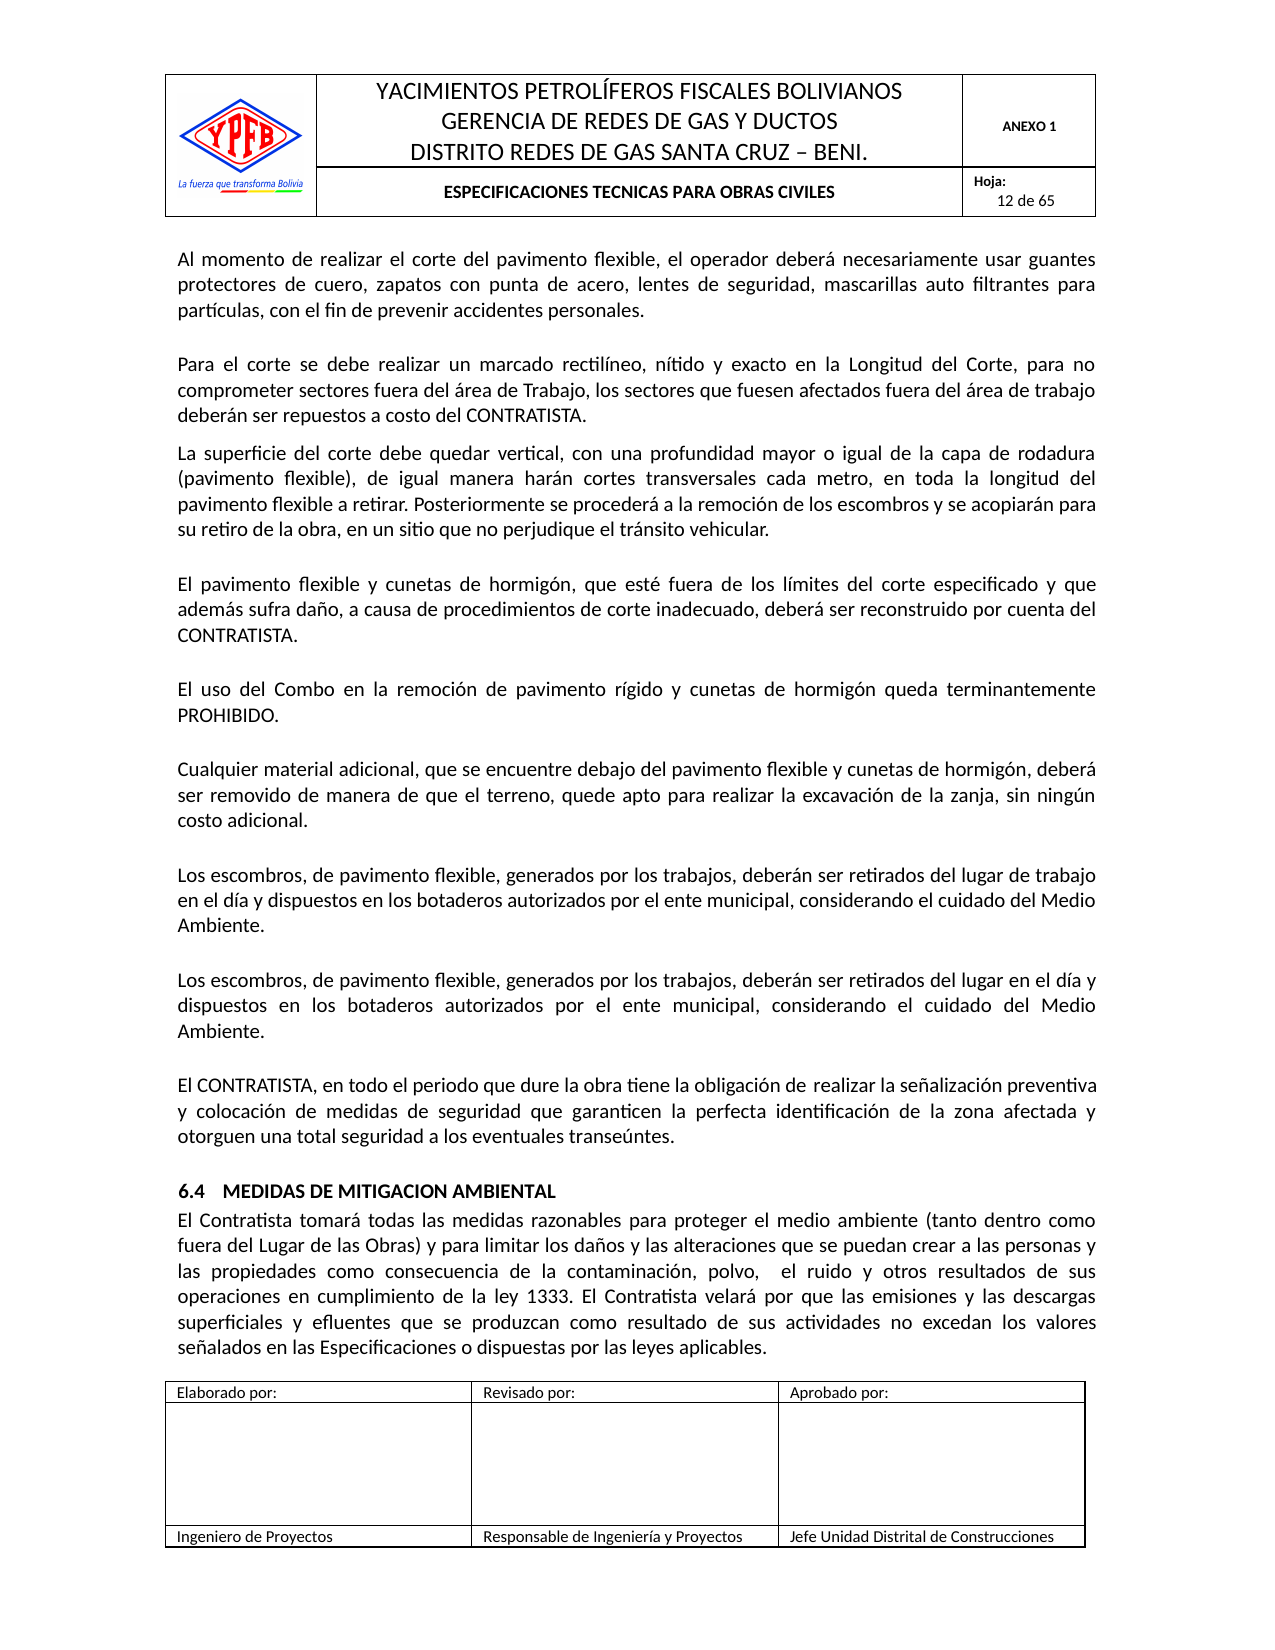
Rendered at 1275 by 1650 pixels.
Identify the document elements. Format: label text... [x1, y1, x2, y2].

text El uso del Combo en la remoción de pavimento rígido y cunetas de hormigón queda terminantemente PROHIBIDO. [177, 676, 1098, 727]
text Los escombros, de pavimento flexible, generados por los trabajos, deberán ser retirados del lugar en el día y dispuestos en los botaderos autorizados por el ente municipal, considerando el cuidado del Medio Ambiente. [177, 967, 1098, 1043]
text El pavimento flexible y cunetas de hormigón, que esté fuera de los límites del corte especificado y que además sufra daño, a causa de procedimientos de corte inadecuado, deberá ser reconstruido por cuenta del CONTRATISTA. [177, 571, 1098, 647]
text La superficie del corte debe quedar vertical, con una profundidad mayor o igual de la capa de rodadura (pavimento flexible), de igual manera harán cortes transversales cada metro, en toda la longitud del pavimento flexible a retirar. Posteriormente se procederá a la remoción de los escombros y se acopiarán para su retiro de la obra, en un sitio que no perjudique el tránsito vehicular. [177, 440, 1098, 542]
text El CONTRATISTA, en todo el periodo que dure la obra tiene la obligación de realizar la señalización preventiva y colocación de medidas de seguridad que garanticen la perfecta identificación de la zona afectada y otorguen una total seguridad a los eventuales transeúntes. [177, 1073, 1098, 1149]
text Al momento de realizar el corte del pavimento flexible, el operador deberá necesariamente usar guantes protectores de cuero, zapatos con punta de acero, lentes de seguridad, mascarillas auto filtrantes para partículas, con el fin de prevenir accidentes personales. [177, 246, 1098, 322]
picture [176, 93, 304, 198]
text Para el corte se debe realizar un marcado rectilíneo, nítido y exacto en la Longitud del Corte, para no comprometer sectores fuera del área de Trabajo, los sectores que fuesen afectados fuera del área de trabajo deberán ser repuestos a costo del CONTRATISTA. [177, 351, 1098, 428]
text El Contratista tomará todas las medidas razonables para proteger el medio ambiente (tanto dentro como fuera del Lugar de las Obras) y para limitar los daños y las alteraciones que se puedan crear a las personas y las propiedades como consecuencia de la contaminación, polvo, el ruido y otros resultados de sus operaciones en cumplimiento de la ley 1333. El Contratista velará por que las emisiones y las descargas superficiales y efluentes que se produzcan como resultado de sus actividades no excedan los valores señalados en las Especificaciones o dispuestas por las leyes aplicables. [177, 1207, 1098, 1360]
list MEDIDAS DE MITIGACION AMBIENTAL [178, 1178, 1098, 1203]
text Los escombros, de pavimento flexible, generados por los trabajos, deberán ser retirados del lugar de trabajo en el día y dispuestos en los botaderos autorizados por el ente municipal, considerando el cuidado del Medio Ambiente. [177, 862, 1098, 938]
text Cualquier material adicional, que se encuentre debajo del pavimento flexible y cunetas de hormigón, deberá ser removido de manera de que el terreno, quede apto para realizar la excavación de la zanja, sin ningún costo adicional. [177, 756, 1098, 833]
